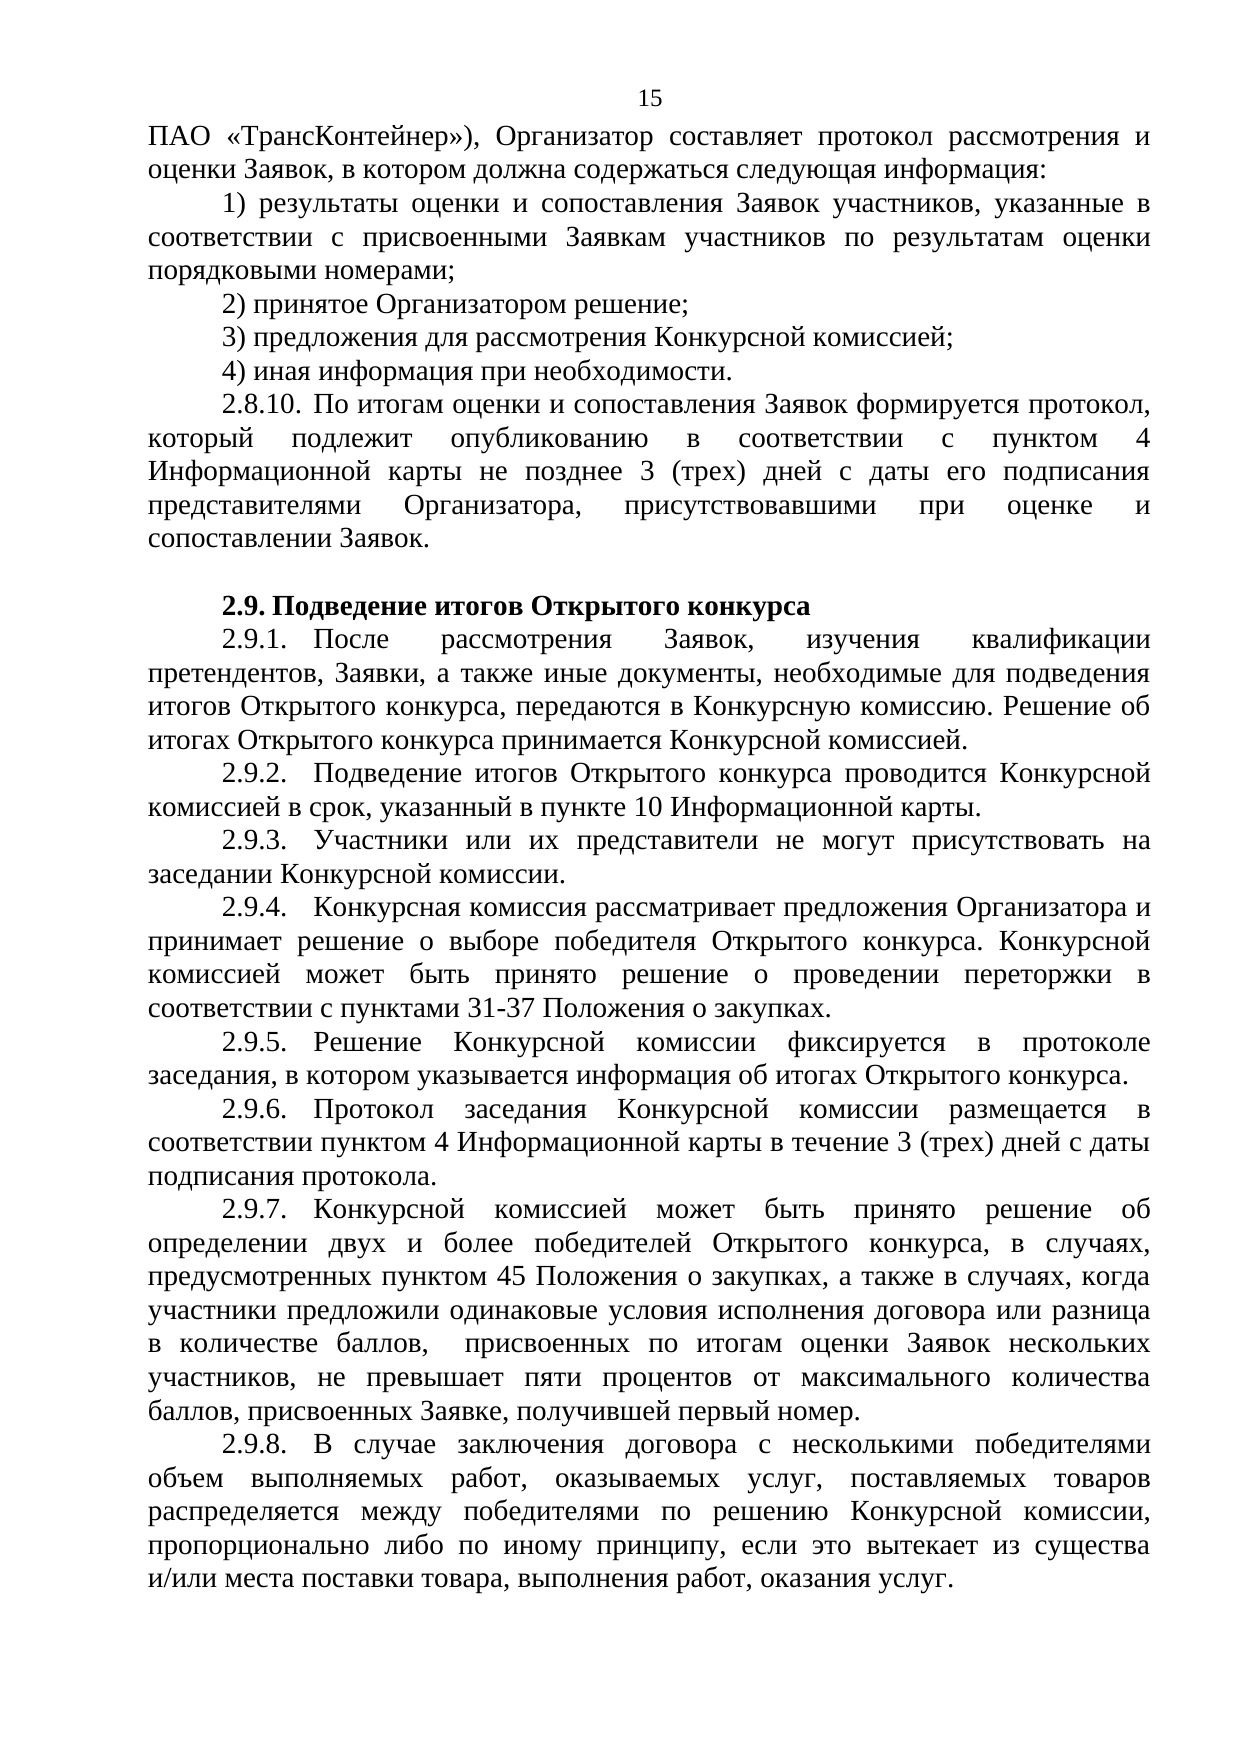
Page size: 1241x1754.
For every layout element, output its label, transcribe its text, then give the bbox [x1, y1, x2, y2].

list В случае заключения договора с несколькими победителями объем выполняемых работ, оказываемых услуг, поставляемых товаров распределяется между победителями по решению Конкурсной комиссии, пропорционально либо по иному принципу, если это вытекает из существа и/или места поставки товара, выполнения работ, оказания услуг. [148, 1426, 1152, 1594]
list Конкурсная комиссия рассматривает предложения Организатора и принимает решение о выборе победителя Открытого конкурса. Конкурсной комиссией может быть принято решение о проведении переторжки в соответствии с пунктами 31-37 Положения о закупках. [148, 889, 1152, 1024]
text 2) принятое Организатором решение; [148, 286, 1152, 319]
list Участники или их представители не могут присутствовать на заседании Конкурсной комиссии. [148, 822, 1152, 889]
list Решение Конкурсной комиссии фиксируется в протоколе заседания, в котором указывается информация об итогах Открытого конкурса. [148, 1024, 1152, 1091]
text 3) предложения для рассмотрения Конкурсной комиссией; [148, 319, 1152, 353]
subtitle Подведение итогов Открытого конкурса [148, 588, 1152, 621]
list После рассмотрения Заявок, изучения квалификации претендентов, Заявки, а также иные документы, необходимые для подведения итогов Открытого конкурса, передаются в Конкурсную комиссию. Решение об итогах Открытого конкурса принимается Конкурсной комиссией. [148, 621, 1152, 755]
text 1) результаты оценки и сопоставления Заявок участников, указанные в соответствии с присвоенными Заявкам участников по результатам оценки порядковыми номерами; [148, 185, 1152, 286]
list Конкурсной комиссией может быть принято решение об определении двух и более победителей Открытого конкурса, в случаях, предусмотренных пунктом 45 Положения о закупках, а также в случаях, когда участники предложили одинаковые условия исполнения договора или разница в количестве баллов, присвоенных по итогам оценки Заявок нескольких участников, не превышает пяти процентов от максимального количества баллов, присвоенных Заявке, получившей первый номер. [148, 1191, 1152, 1426]
text 4) иная информация при необходимости. [148, 353, 1152, 386]
list Подведение итогов Открытого конкурса проводится Конкурсной комиссией в срок, указанный в пункте 10 Информационной карты. [148, 755, 1152, 822]
list Протокол заседания Конкурсной комиссии размещается в соответствии пунктом 4 Информационной карты в течение 3 (трех) дней с даты подписания протокола. [148, 1091, 1152, 1191]
list По итогам оценки и сопоставления Заявок формируется протокол, который подлежит опубликованию в соответствии с пунктом 4 Информационной карты не позднее 3 (трех) дней с даты его подписания представителями Организатора, присутствовавшими при оценке и сопоставлении Заявок. [148, 386, 1152, 554]
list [148, 118, 1152, 185]
